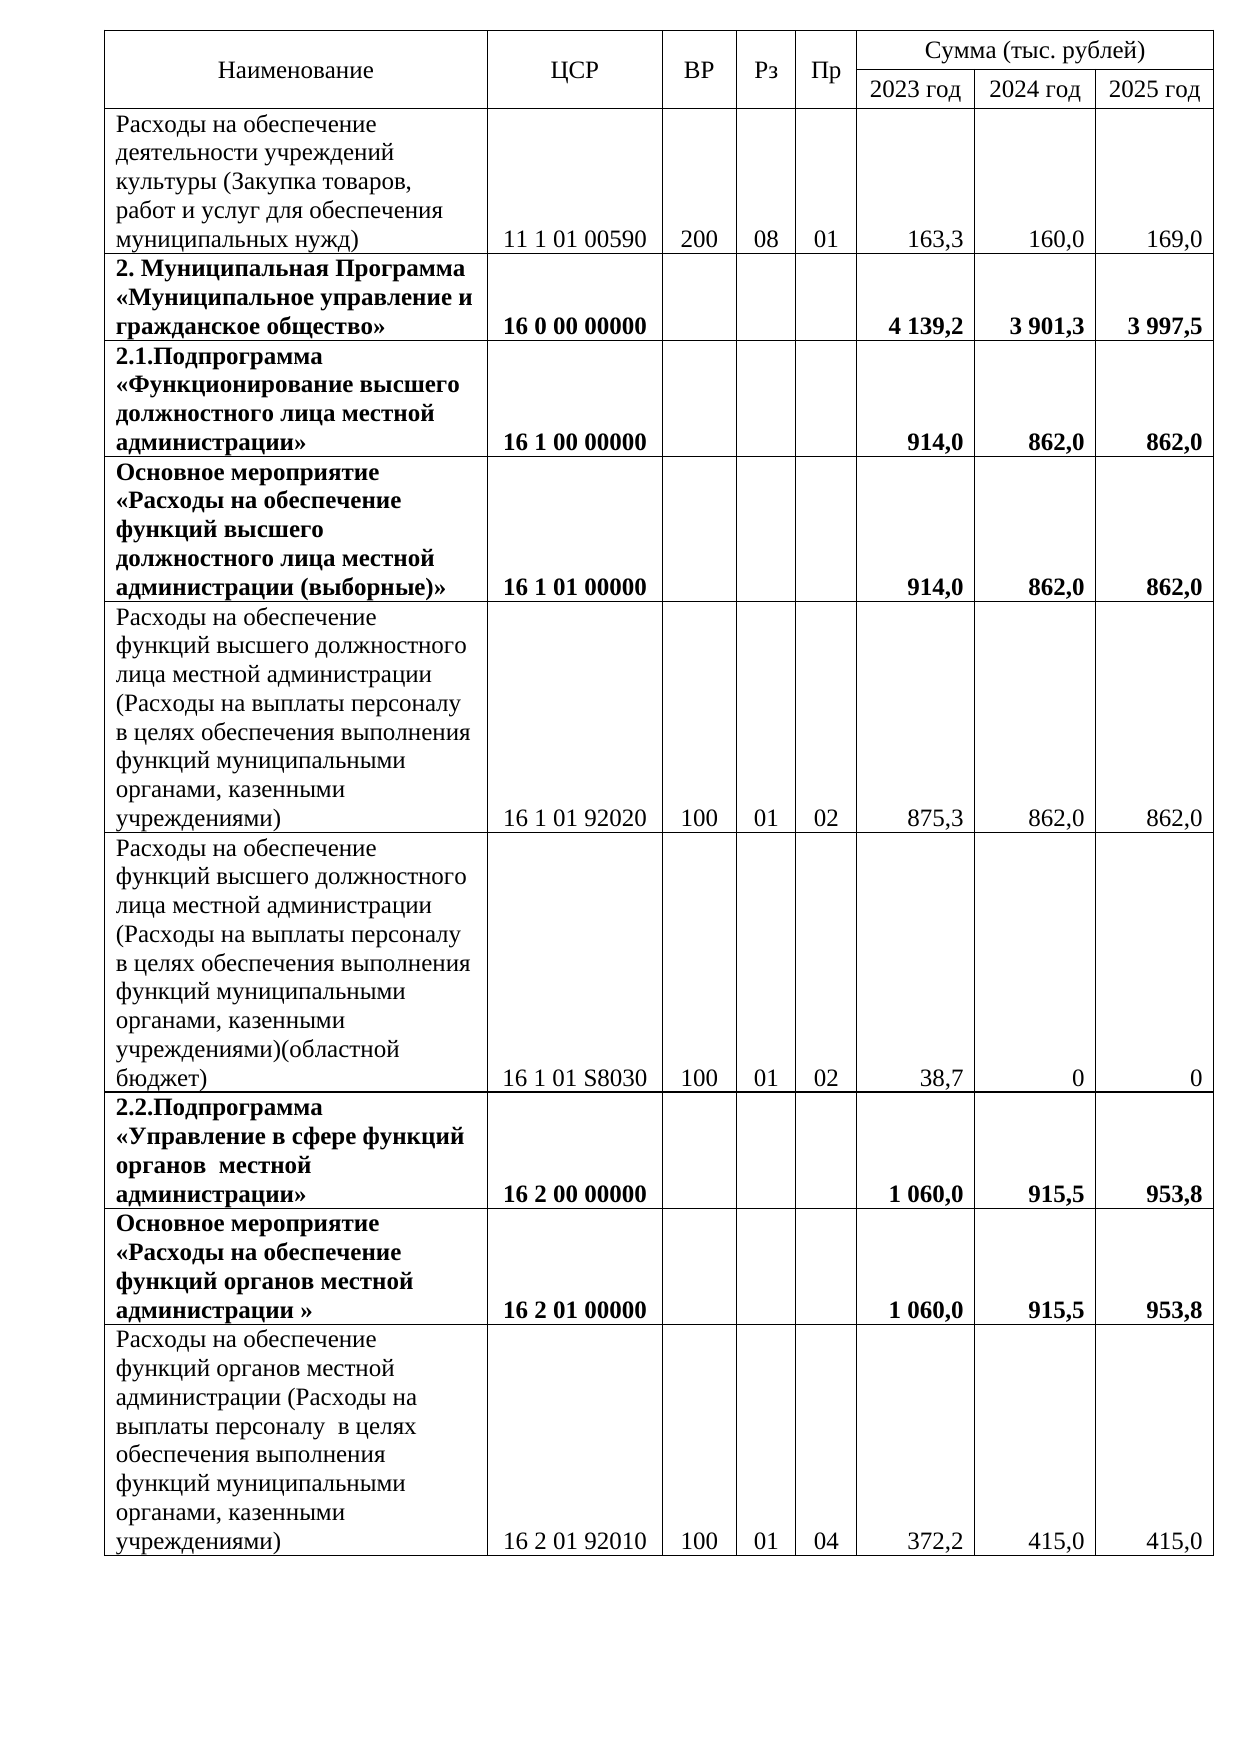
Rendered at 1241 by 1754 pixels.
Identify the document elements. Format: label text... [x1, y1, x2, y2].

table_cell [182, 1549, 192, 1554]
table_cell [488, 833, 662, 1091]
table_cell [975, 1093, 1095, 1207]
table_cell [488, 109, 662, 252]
table_cell 2025 год [1096, 70, 1213, 108]
table_header Рз [737, 31, 795, 108]
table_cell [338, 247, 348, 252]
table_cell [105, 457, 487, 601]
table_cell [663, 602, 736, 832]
table_cell 2023 год [857, 70, 974, 108]
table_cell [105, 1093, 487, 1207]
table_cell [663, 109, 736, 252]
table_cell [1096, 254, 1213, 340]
table_header Наименование [105, 31, 487, 108]
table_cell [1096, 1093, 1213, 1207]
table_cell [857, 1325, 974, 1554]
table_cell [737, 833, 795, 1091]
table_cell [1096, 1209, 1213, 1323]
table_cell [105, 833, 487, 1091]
table_cell 2024 год [975, 70, 1095, 108]
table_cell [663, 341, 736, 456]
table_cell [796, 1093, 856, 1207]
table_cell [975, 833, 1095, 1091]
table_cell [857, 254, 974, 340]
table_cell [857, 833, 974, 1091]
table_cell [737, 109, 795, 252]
table_header Сумма (тыс. рублей) [857, 31, 1213, 69]
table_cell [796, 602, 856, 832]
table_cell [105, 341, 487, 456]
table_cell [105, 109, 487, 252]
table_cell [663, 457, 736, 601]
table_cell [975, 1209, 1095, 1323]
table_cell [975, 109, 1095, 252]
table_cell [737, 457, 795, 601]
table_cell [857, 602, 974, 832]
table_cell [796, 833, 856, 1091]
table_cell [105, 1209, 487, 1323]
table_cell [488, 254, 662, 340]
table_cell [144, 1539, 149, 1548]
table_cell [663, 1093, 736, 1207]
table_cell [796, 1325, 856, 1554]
table_header ЦСР [488, 31, 662, 108]
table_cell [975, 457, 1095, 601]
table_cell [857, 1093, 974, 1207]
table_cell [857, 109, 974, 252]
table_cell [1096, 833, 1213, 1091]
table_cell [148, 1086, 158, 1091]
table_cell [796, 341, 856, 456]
table_header ВР [663, 31, 736, 108]
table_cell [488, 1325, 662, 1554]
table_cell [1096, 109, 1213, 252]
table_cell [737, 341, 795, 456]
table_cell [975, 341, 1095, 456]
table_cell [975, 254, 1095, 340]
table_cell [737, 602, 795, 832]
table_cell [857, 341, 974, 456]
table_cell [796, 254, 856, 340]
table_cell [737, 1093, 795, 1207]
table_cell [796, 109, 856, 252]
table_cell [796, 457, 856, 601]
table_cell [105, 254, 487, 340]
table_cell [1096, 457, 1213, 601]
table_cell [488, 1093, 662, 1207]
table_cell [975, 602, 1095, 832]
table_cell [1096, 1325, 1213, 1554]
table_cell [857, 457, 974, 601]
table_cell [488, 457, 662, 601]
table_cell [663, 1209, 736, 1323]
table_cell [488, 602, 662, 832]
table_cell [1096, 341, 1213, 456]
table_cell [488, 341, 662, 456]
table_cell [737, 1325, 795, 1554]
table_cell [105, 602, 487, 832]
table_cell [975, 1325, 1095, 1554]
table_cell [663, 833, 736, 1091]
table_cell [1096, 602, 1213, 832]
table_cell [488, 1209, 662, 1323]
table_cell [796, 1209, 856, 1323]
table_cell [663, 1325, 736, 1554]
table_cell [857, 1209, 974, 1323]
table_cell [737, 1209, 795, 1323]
table_header Пр [796, 31, 856, 108]
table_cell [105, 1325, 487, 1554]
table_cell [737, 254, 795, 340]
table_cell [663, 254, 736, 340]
